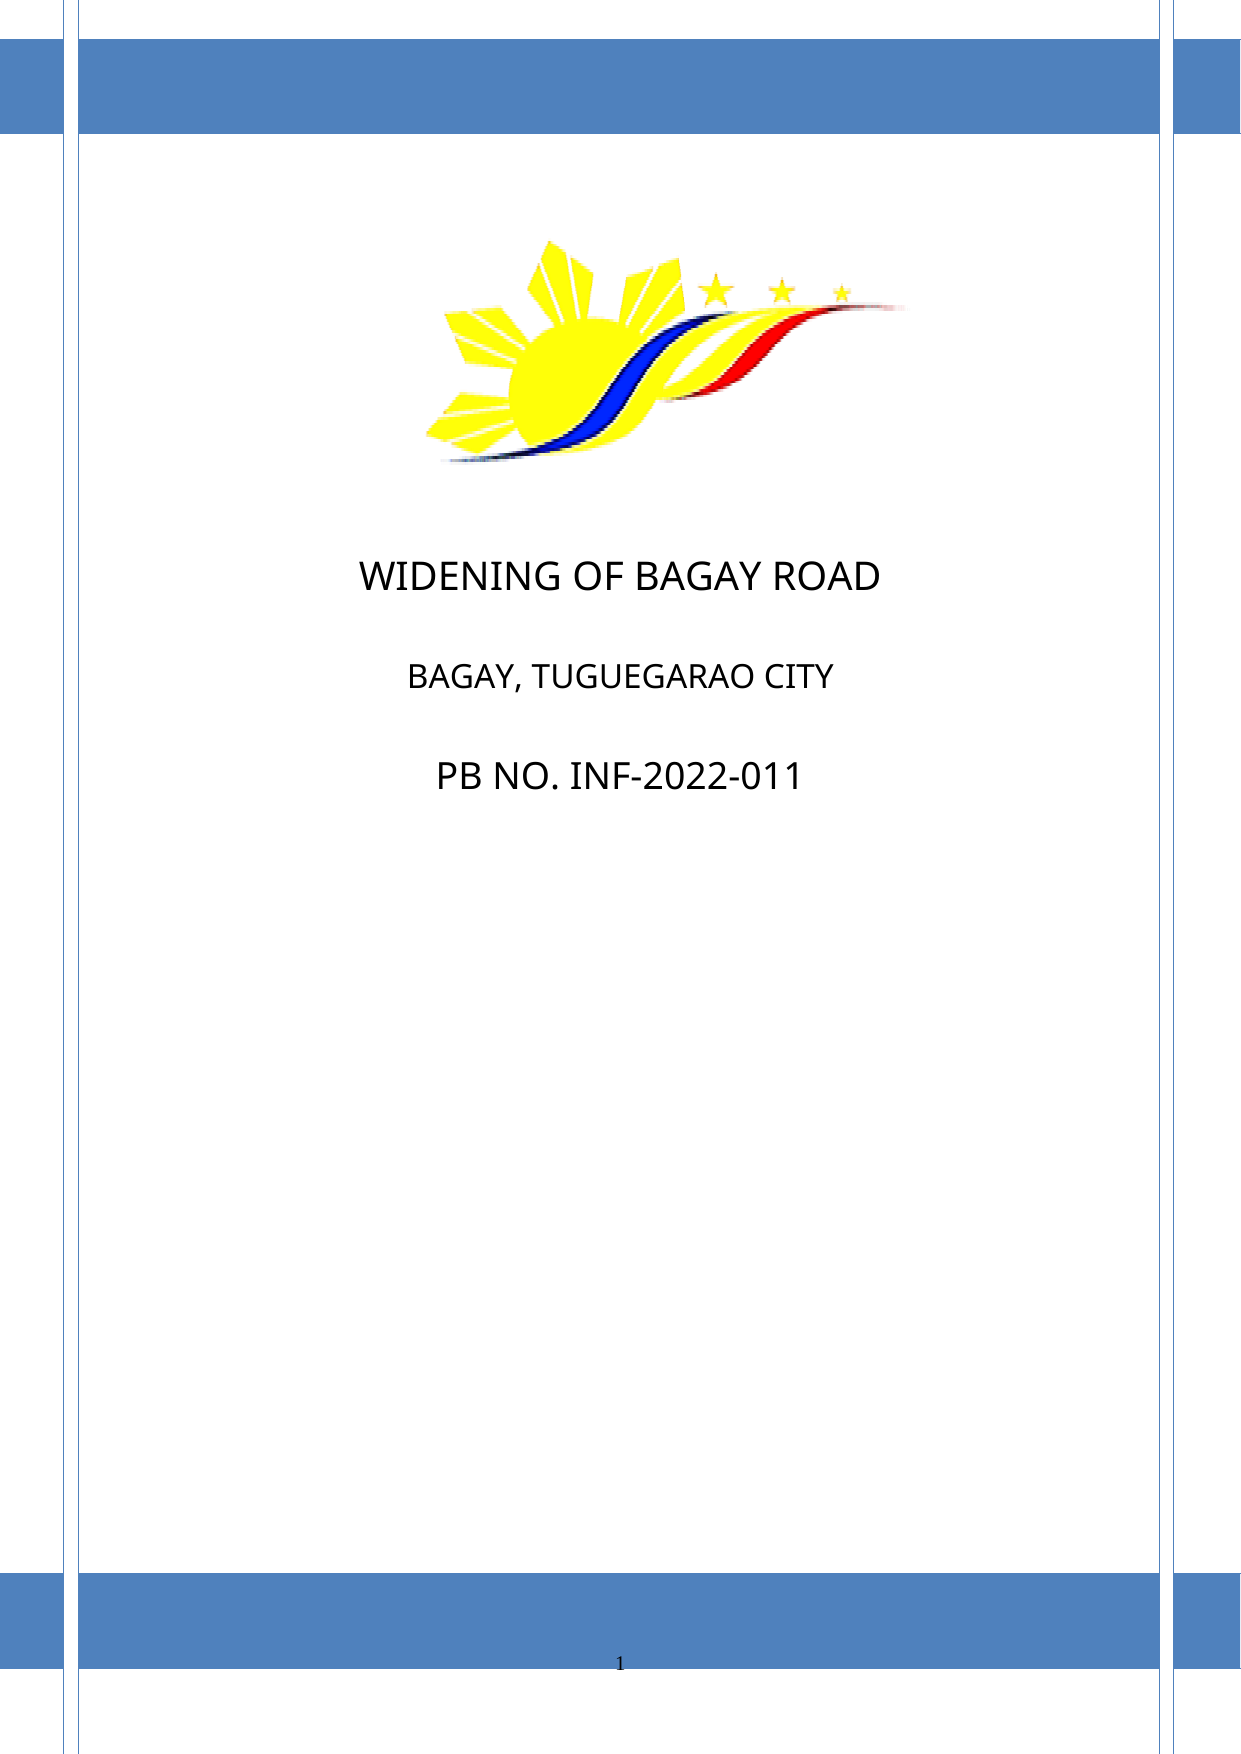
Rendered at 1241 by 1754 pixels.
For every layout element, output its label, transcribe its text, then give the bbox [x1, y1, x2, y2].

text WIDENING OF BAGAY ROAD [150, 548, 1090, 602]
text PB NO. INF-2022-011 [150, 749, 1090, 801]
picture [417, 233, 911, 479]
text BAGAY, TUGUEGARAO CITY [150, 653, 1090, 698]
